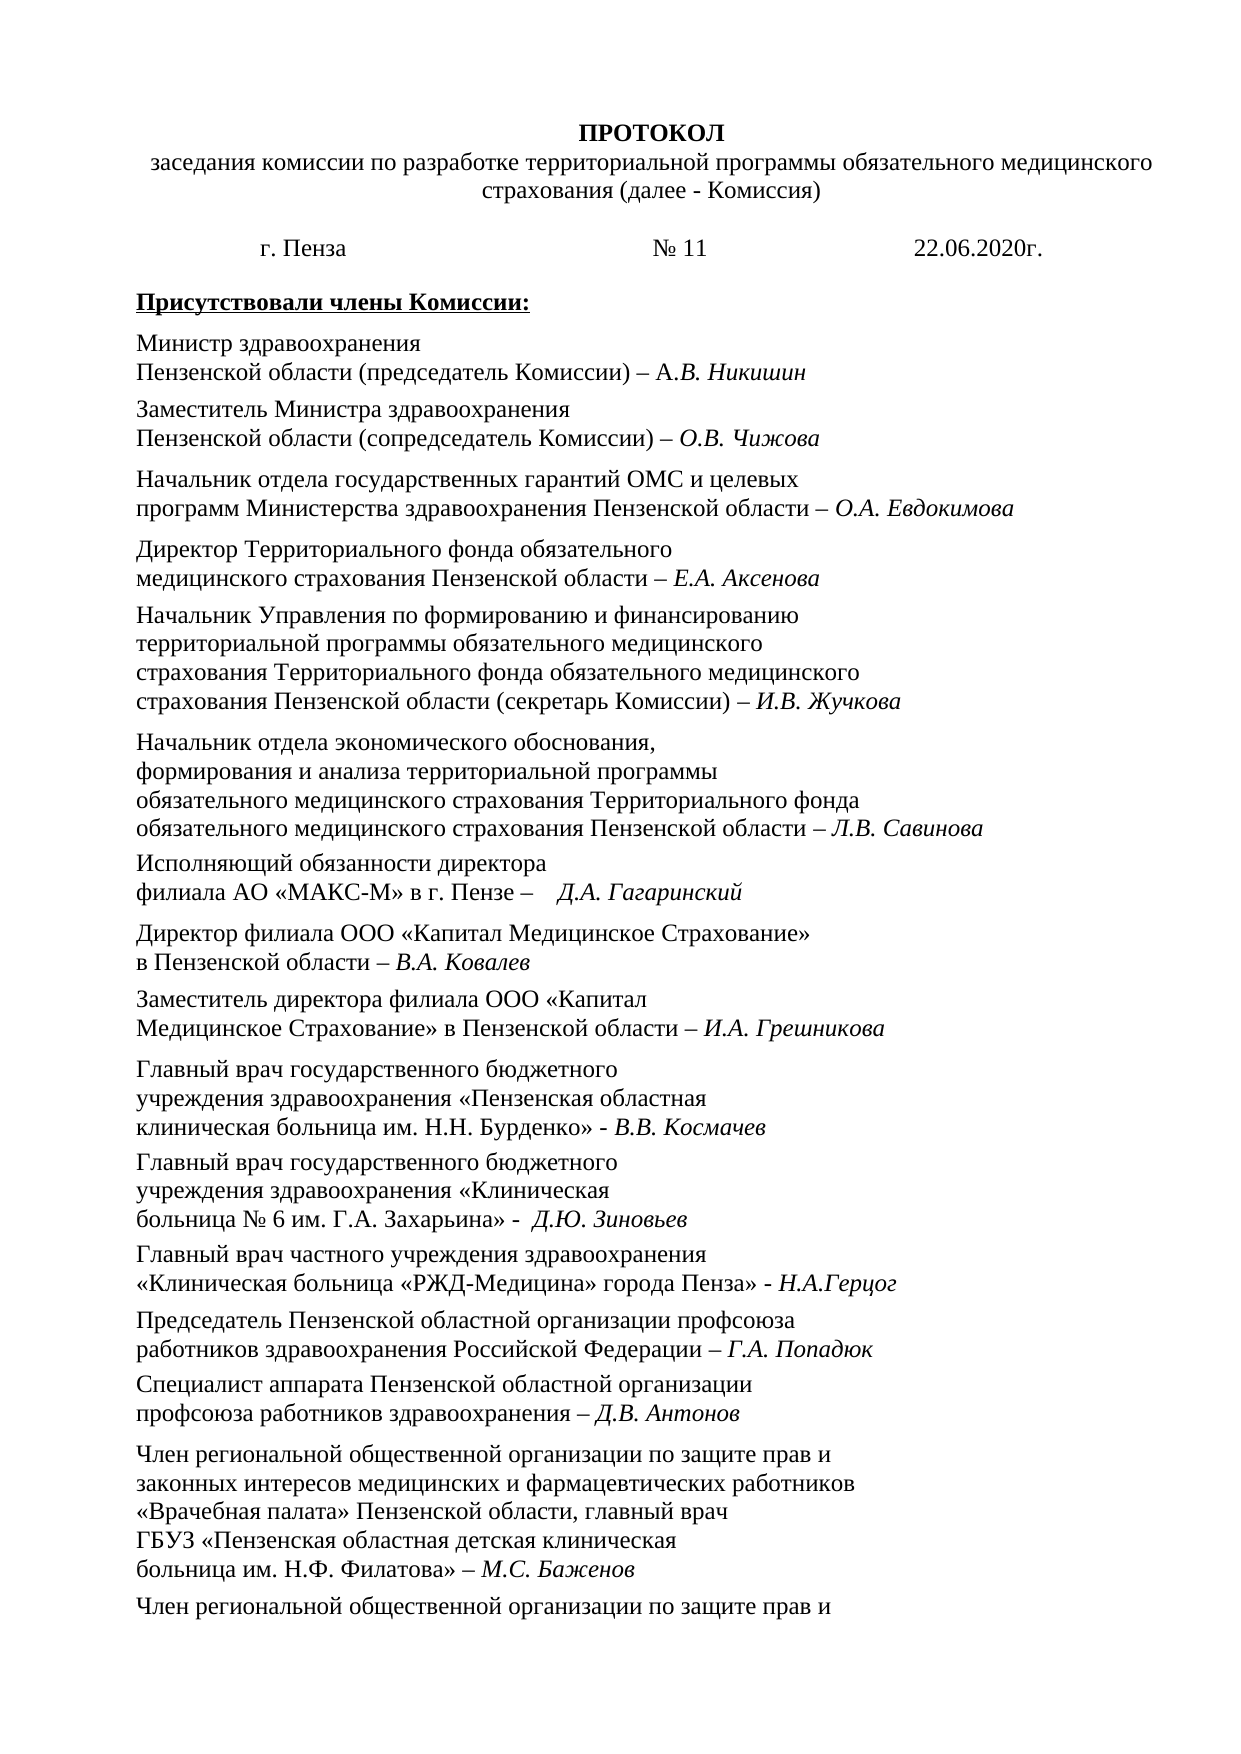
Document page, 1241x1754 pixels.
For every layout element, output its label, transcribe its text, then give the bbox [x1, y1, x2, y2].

text учреждения здравоохранения «Клиническая [136, 1176, 1166, 1204]
text Председатель Пензенской областной организации профсоюза [136, 1305, 1167, 1334]
text Начальник отдела экономического обоснования, [136, 727, 1167, 756]
text страхования Территориального фонда обязательного медицинского [136, 657, 1167, 686]
text Член региональной общественной организации по защите прав и [136, 1591, 1167, 1620]
text Медицинское Страхование» в Пензенской области – И.А. Грешникова [136, 1013, 1167, 1042]
text Директор Территориального фонда обязательного [136, 534, 1167, 563]
text Главный врач частного учреждения здравоохранения [136, 1239, 1166, 1268]
text Заместитель Министра здравоохранения [136, 394, 1167, 423]
text ПРОТОКОЛ [136, 118, 1167, 147]
text территориальной программы обязательного медицинского [136, 628, 1167, 657]
text Министр здравоохранения [136, 328, 1167, 357]
text Начальник Управления по формированию и финансированию [136, 600, 1167, 628]
text филиала АО «МАКС-М» в г. Пензе – Д.А. Гагаринский [136, 877, 1167, 906]
title заседания комиссии по разработке территориальной программы обязательного медицинского страхования (далее - Комиссия) [136, 147, 1167, 204]
text обязательного медицинского страхования Территориального фонда [136, 785, 1166, 813]
text клиническая больница им. Н.Н. Бурденко» - В.В. Космачев [136, 1112, 1167, 1141]
text профсоюза работников здравоохранения – Д.В. Антонов [136, 1398, 1167, 1426]
text в Пензенской области – В.А. Ковалев [136, 947, 1167, 976]
text Директор филиала ООО «Капитал Медицинское Страхование» [136, 918, 1167, 947]
text ГБУЗ «Пензенская областная детская клиническая [136, 1525, 1167, 1554]
text Начальник отдела государственных гарантий ОМС и целевых [136, 464, 1167, 493]
text учреждения здравоохранения «Пензенская областная [136, 1083, 1167, 1112]
text формирования и анализа территориальной программы [136, 756, 1166, 785]
text г. Пенза № 11 22.06.2020г. [136, 233, 1167, 262]
text Главный врач государственного бюджетного [136, 1054, 1166, 1083]
text Пензенской области (председатель Комиссии) – А.В. Никишин [136, 357, 1167, 386]
text работников здравоохранения Российской Федерации – Г.А. Попадюк [136, 1334, 1167, 1363]
text Исполняющий обязанности директора [136, 848, 1166, 877]
text Главный врач государственного бюджетного [136, 1147, 1166, 1176]
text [136, 1496, 1167, 1525]
text Пензенской области (сопредседатель Комиссии) – О.В. Чижова [136, 423, 1167, 451]
text медицинского страхования Пензенской области – Е.А. Аксенова [136, 563, 1167, 591]
text страхования Пензенской области (секретарь Комиссии) – И.В. Жучкова [136, 686, 1167, 715]
text законных интересов медицинских и фармацевтических работников [136, 1468, 1167, 1496]
text Специалист аппарата Пензенской областной организации [136, 1369, 1167, 1398]
text Присутствовали члены Комиссии: [136, 287, 1166, 316]
text больница № 6 им. Г.А. Захарьина» - Д.Ю. Зиновьев [136, 1204, 1166, 1233]
text больница им. Н.Ф. Филатова» – М.С. Баженов [136, 1554, 1167, 1583]
text Член региональной общественной организации по защите прав и [136, 1439, 1167, 1468]
text обязательного медицинского страхования Пензенской области – Л.В. Савинова [136, 813, 1166, 842]
text программ Министерства здравоохранения Пензенской области – О.А. Евдокимова [136, 493, 1167, 521]
text Заместитель директора филиала ООО «Капитал [136, 984, 1167, 1013]
text «Клиническая больница «РЖД-Медицина» города Пенза» - Н.А.Герцог [136, 1268, 1166, 1297]
